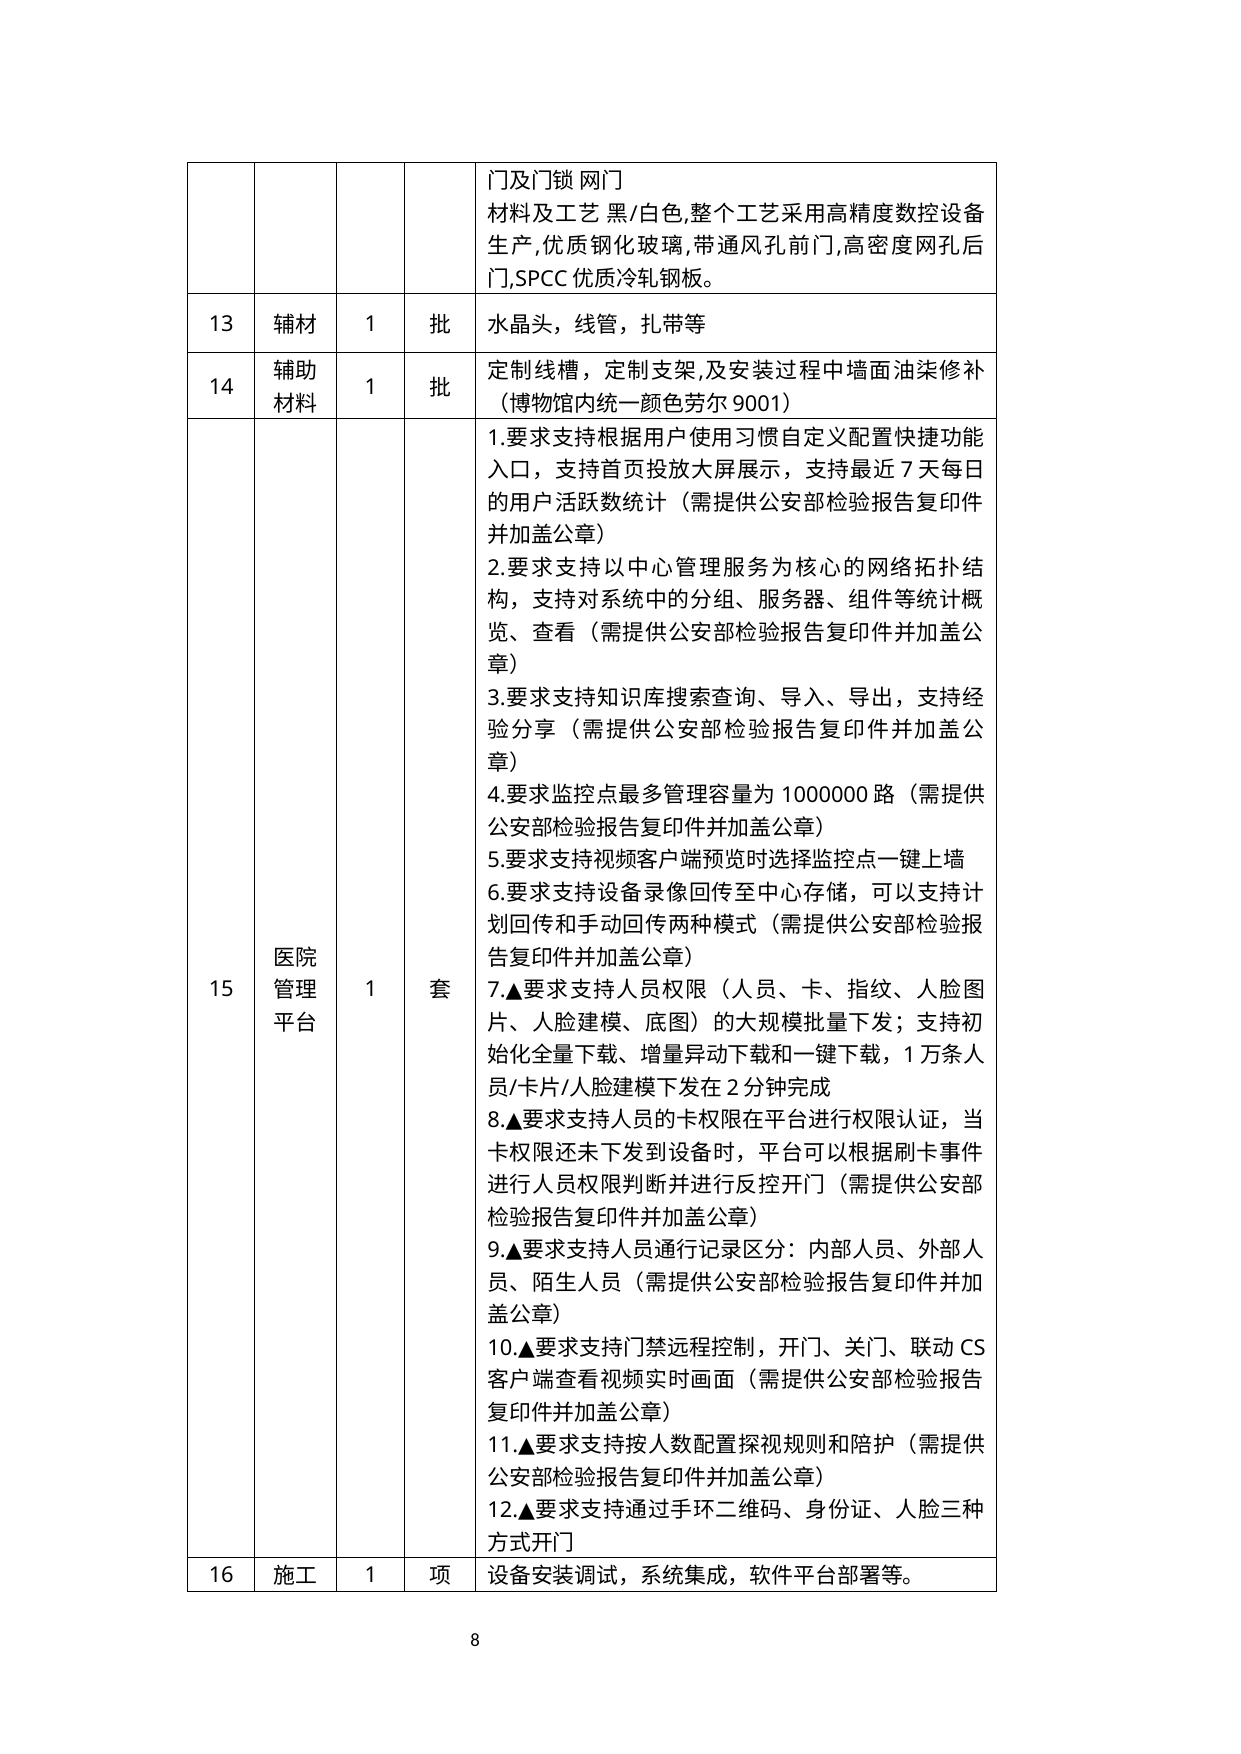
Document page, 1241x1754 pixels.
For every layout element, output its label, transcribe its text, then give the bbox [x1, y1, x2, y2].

table_cell 15 [188, 419, 254, 1557]
table_cell 1 [337, 294, 404, 352]
table_cell 辅助材料 [255, 353, 336, 418]
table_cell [476, 1558, 996, 1591]
table_cell 13 [188, 294, 254, 352]
table_cell 1 [337, 353, 404, 418]
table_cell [476, 163, 996, 293]
table_cell 14 [188, 353, 254, 418]
table_cell 机柜 [255, 163, 336, 293]
table_cell 1.要求支持根据用户使用习惯自定义配置快捷功能入口，支持首页投放大屏展示，支持最近7天每日的用户活跃数统计（需提供公安部检验报告复印件并加盖公章） 2.要求支持以中心管理服务为核心的网络拓扑结构，支持对系统中的分组、服务器、组件等统计概览、查看（需提供公安部检验报告复印件并加盖公章） 3.要求支持知识库搜索查询、导入、导出，支持经验分享（需提供公安部检验报告复印件并加盖公章） 4.要求监控点最多管理容量为1000000路（需提供公安部检验报告复印件并加盖公章） 5.要求支持视频客户端预览时选择监控点一键上墙 6.要求支持设备录像回传至中心存储，可以支持计划回传和手动回传两种模式（需提供公安部检验报告复印件并加盖公章） 7.▲要求支持人员权限（人员、卡、指纹、人脸图片、人脸建模、底图）的大规模批量下发；支持初始化全量下载、增量异动下载和一键下载，1万条人员/卡片/人脸建模下发在2分钟完成 8.▲要求支持人员的卡权限在平台进行权限认证，当卡权限还未下发到设备时，平台可以根据刷卡事件进行人员权限判断并进行反控开门（需提供公安部检验报告复印件并加盖公章） 9.▲要求支持人员通行记录区分：内部人员、外部人员、陌生人员（需提供公安部检验报告复印件并加盖公章） 10.▲要求支持门禁远程控制，开门、关门、联动CS客户端查看视频实时画面（需提供公安部检验报告复印件并加盖公章） 11.▲要求支持按人数配置探视规则和陪护（需提供公安部检验报告复印件并加盖公章） 12.▲要求支持通过手环二维码、身份证、人脸三种方式开门 [476, 419, 996, 1557]
table_cell 1 [337, 163, 404, 293]
table_cell 套 [405, 419, 475, 1557]
table_cell 施工及调试 [255, 1558, 336, 1591]
table_cell 12 [188, 163, 254, 293]
table_cell 台 [405, 163, 475, 293]
table_cell 水晶头，线管，扎带等 [476, 294, 996, 352]
table_cell 项 [405, 1558, 475, 1591]
table_cell 批 [405, 353, 475, 418]
table_cell 辅材 [255, 294, 336, 352]
table_cell 批 [405, 294, 475, 352]
table_cell 医院管理平台 [255, 419, 336, 1557]
table_cell 1 [337, 1558, 404, 1591]
table_cell 16 [188, 1558, 254, 1591]
table_cell 1 [337, 419, 404, 1557]
table_cell 定制线槽，定制支架,及安装过程中墙面油柒修补（博物馆内统一颜色劳尔9001） [476, 353, 996, 418]
